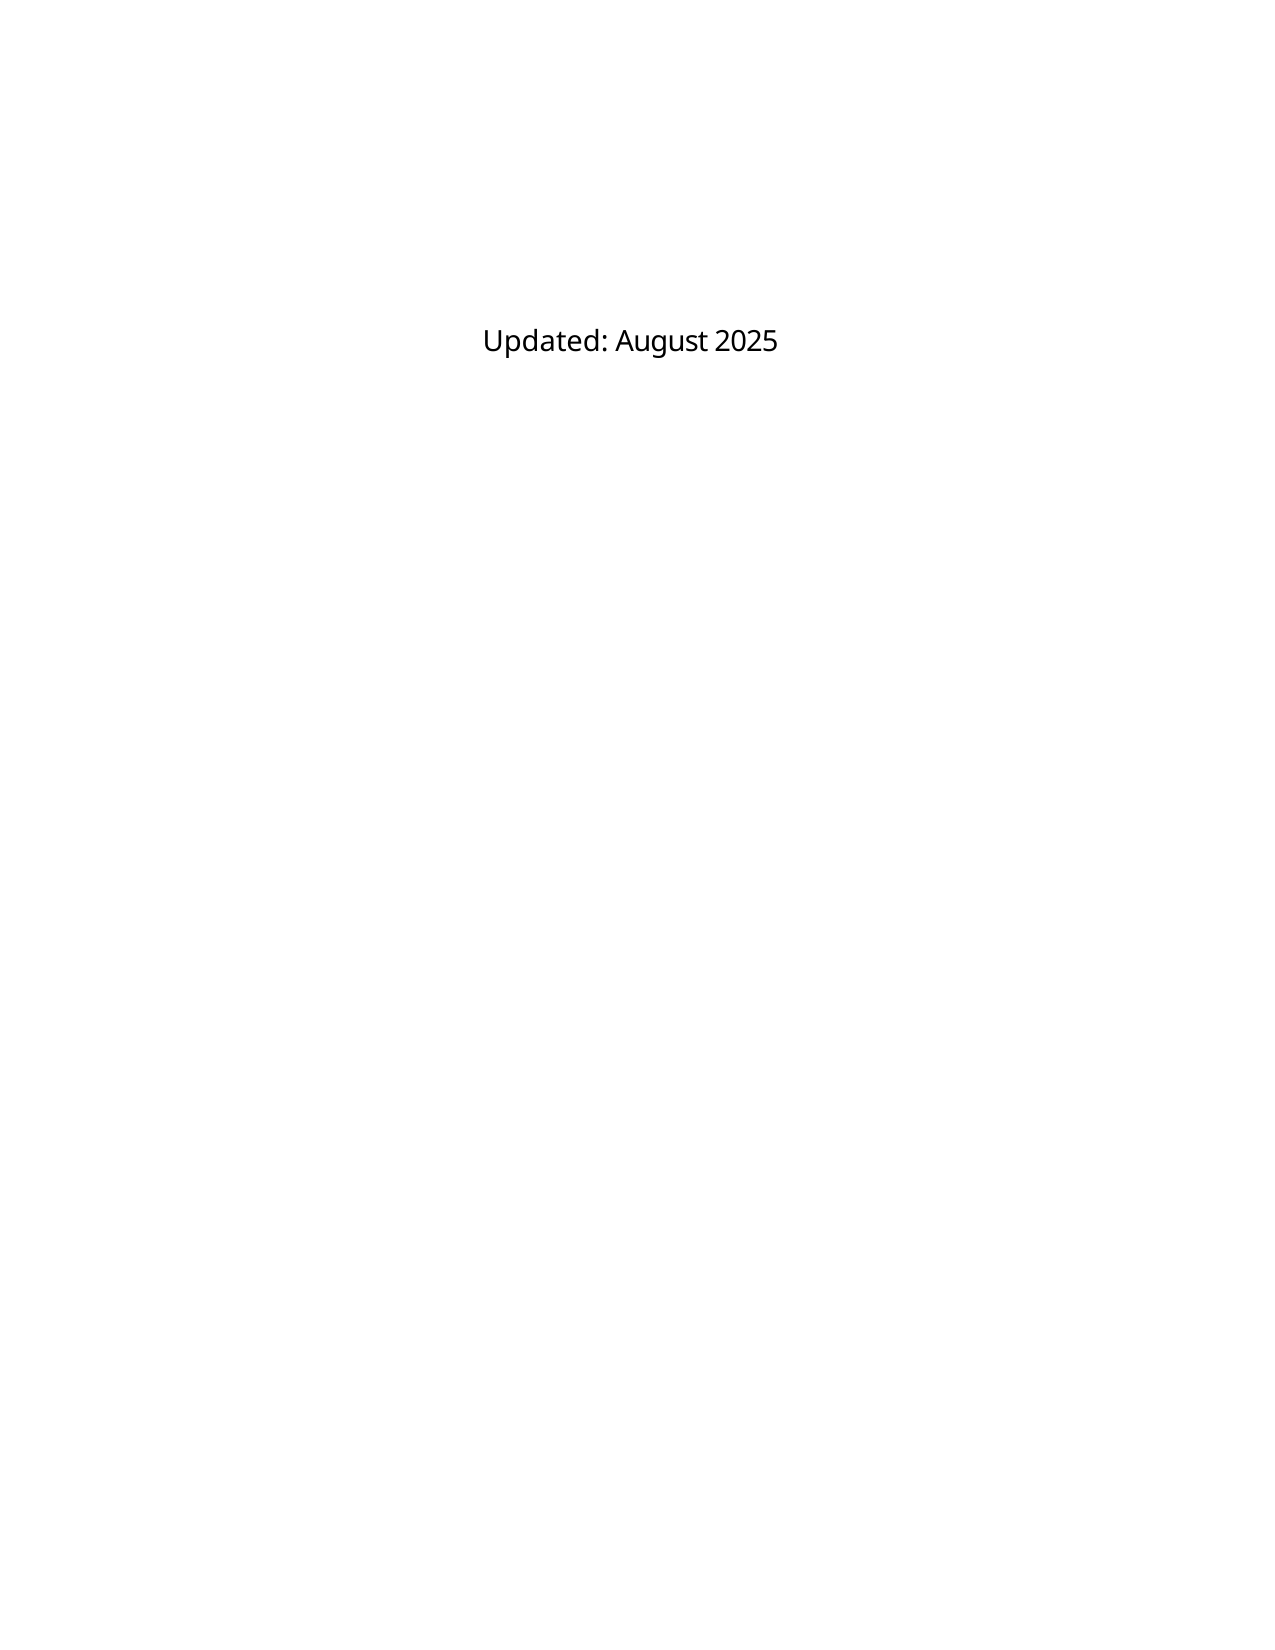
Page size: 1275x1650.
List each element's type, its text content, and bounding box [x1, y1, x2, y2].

text Updated: August 2025 [247, 320, 1014, 360]
